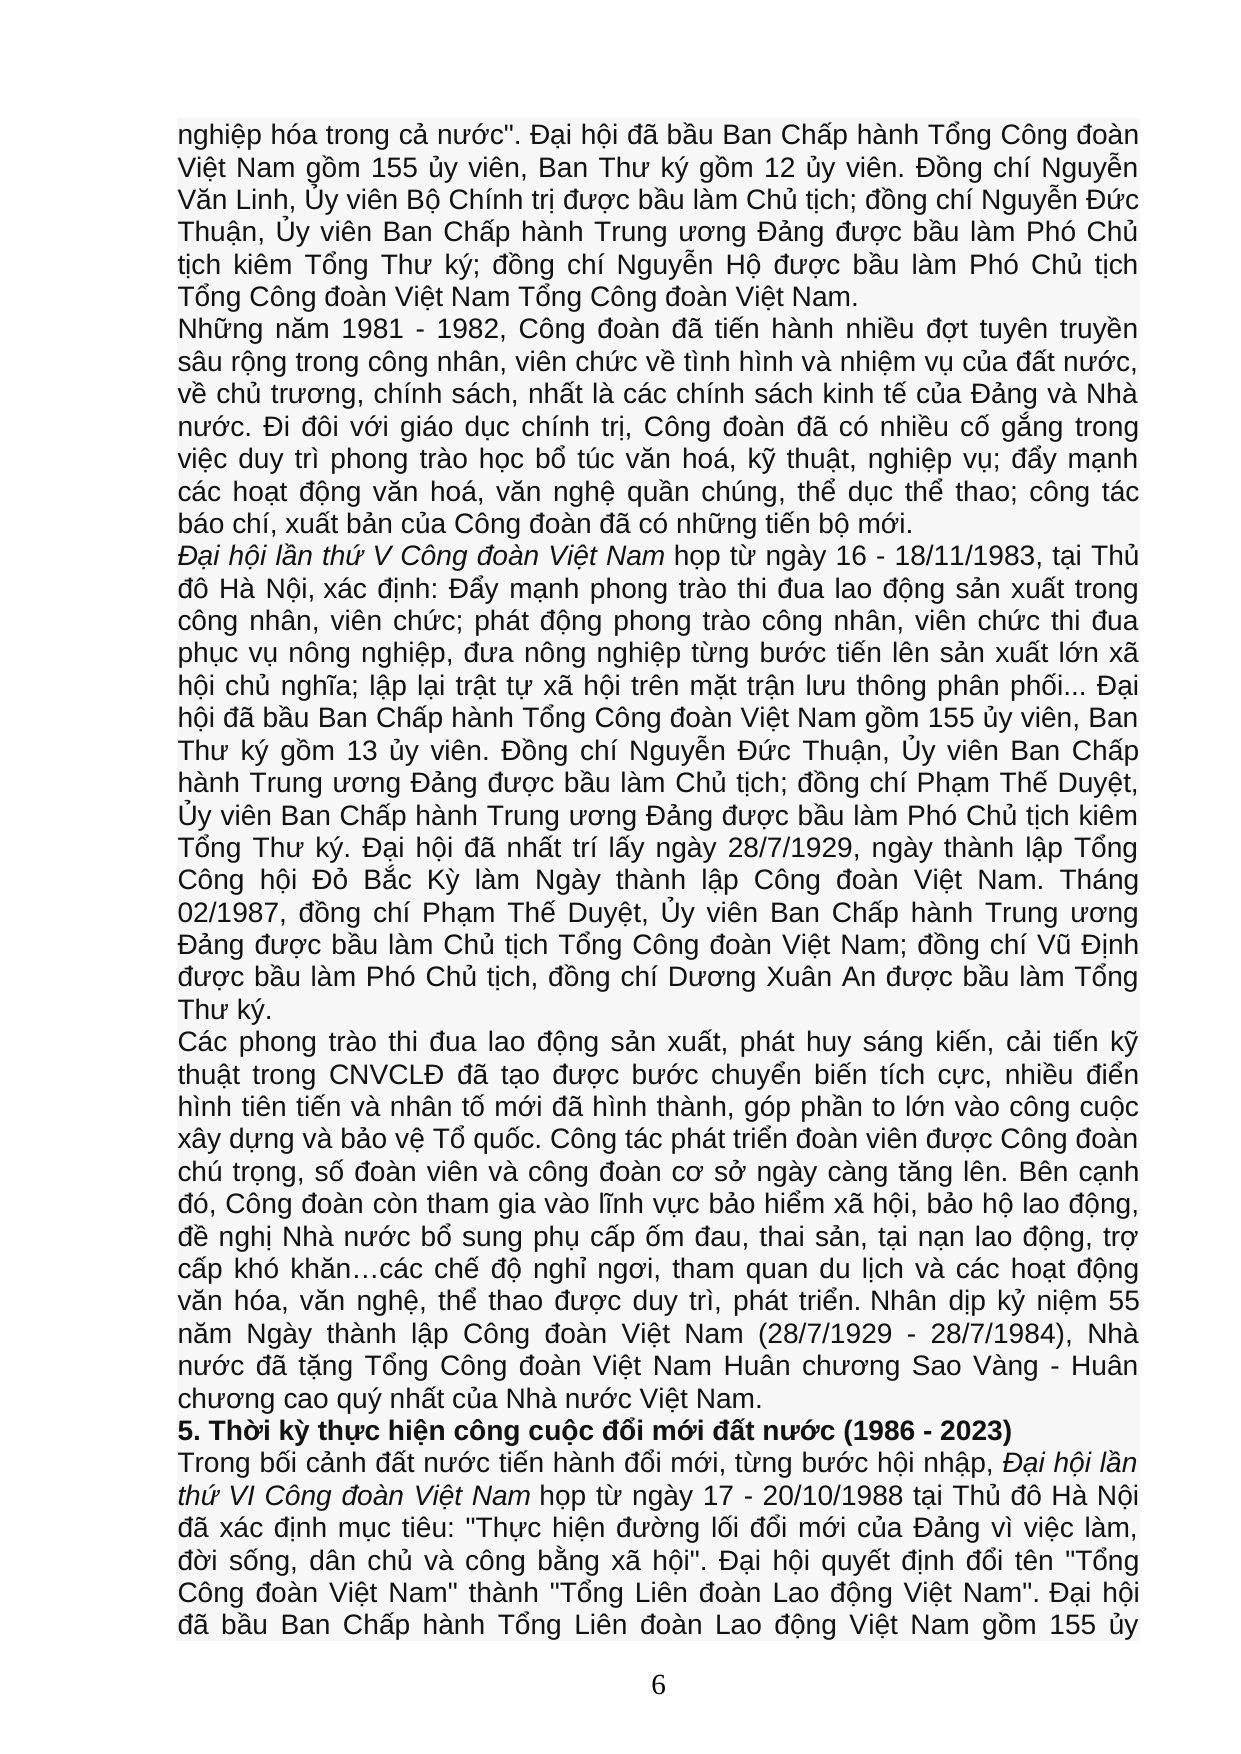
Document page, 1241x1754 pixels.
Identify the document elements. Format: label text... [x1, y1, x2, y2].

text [177, 118, 1140, 312]
text 5. Thời kỳ thực hiện công cuộc đổi mới đất nước (1986 - 2023) [177, 1414, 1140, 1446]
text Đại hội lần thứ V Công đoàn Việt Nam họp từ ngày 16 - 18/11/1983, tại Thủ đô Hà Nội, xác định: Đẩy mạnh phong trào thi đua lao động sản xuất trong công nhân, viên chức; phát động phong trào công nhân, viên chức thi đua phục vụ nông nghiệp, đưa nông nghiệp từng bước tiến lên sản xuất lớn xã hội chủ nghĩa; lập lại trật tự xã hội trên mặt trận lưu thông phân phối... Đại hội đã bầu Ban Chấp hành Tổng Công đoàn Việt Nam gồm 155 ủy viên, Ban Thư ký gồm 13 ủy viên. Đồng chí Nguyễn Đức Thuận, Ủy viên Ban Chấp hành Trung ương Đảng được bầu làm Chủ tịch; đồng chí Phạm Thế Duyệt, Ủy viên Ban Chấp hành Trung ương Đảng được bầu làm Phó Chủ tịch kiêm Tổng Thư ký. Đại hội đã nhất trí lấy ngày 28/7/1929, ngày thành lập Tổng Công hội Đỏ Bắc Kỳ làm Ngày thành lập Công đoàn Việt Nam. Tháng 02/1987, đồng chí Phạm Thế Duyệt, Ủy viên Ban Chấp hành Trung ương Đảng được bầu làm Chủ tịch Tổng Công đoàn Việt Nam; đồng chí Vũ Định được bầu làm Phó Chủ tịch, đồng chí Dương Xuân An được bầu làm Tổng Thư ký. [177, 539, 1140, 1025]
text Các phong trào thi đua lao động sản xuất, phát huy sáng kiến, cải tiến kỹ thuật trong CNVCLĐ đã tạo được bước chuyển biến tích cực, nhiều điển hình tiên tiến và nhân tố mới đã hình thành, góp phần to lớn vào công cuộc xây dựng và bảo vệ Tổ quốc. Công tác phát triển đoàn viên được Công đoàn chú trọng, số đoàn viên và công đoàn cơ sở ngày càng tăng lên. Bên cạnh đó, Công đoàn còn tham gia vào lĩnh vực bảo hiểm xã hội, bảo hộ lao động, đề nghị Nhà nước bổ sung phụ cấp ốm đau, thai sản, tại nạn lao động, trợ cấp khó khăn…các chế độ nghỉ ngơi, tham quan du lịch và các hoạt động văn hóa, văn nghệ, thể thao được duy trì, phát triển. Nhân dịp kỷ niệm 55 năm Ngày thành lập Công đoàn Việt Nam (28/7/1929 - 28/7/1984), Nhà nước đã tặng Tổng Công đoàn Việt Nam Huân chương Sao Vàng - Huân chương cao quý nhất của Nhà nước Việt Nam. [177, 1025, 1140, 1414]
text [177, 1446, 1140, 1641]
text Những năm 1981 - 1982, Công đoàn đã tiến hành nhiều đợt tuyên truyền sâu rộng trong công nhân, viên chức về tình hình và nhiệm vụ của đất nước, về chủ trương, chính sách, nhất là các chính sách kinh tế của Đảng và Nhà nước. Đi đôi với giáo dục chính trị, Công đoàn đã có nhiều cố gắng trong việc duy trì phong trào học bổ túc văn hoá, kỹ thuật, nghiệp vụ; đẩy mạnh các hoạt động văn hoá, văn nghệ quần chúng, thể dục thể thao; công tác báo chí, xuất bản của Công đoàn đã có những tiến bộ mới. [177, 312, 1140, 539]
